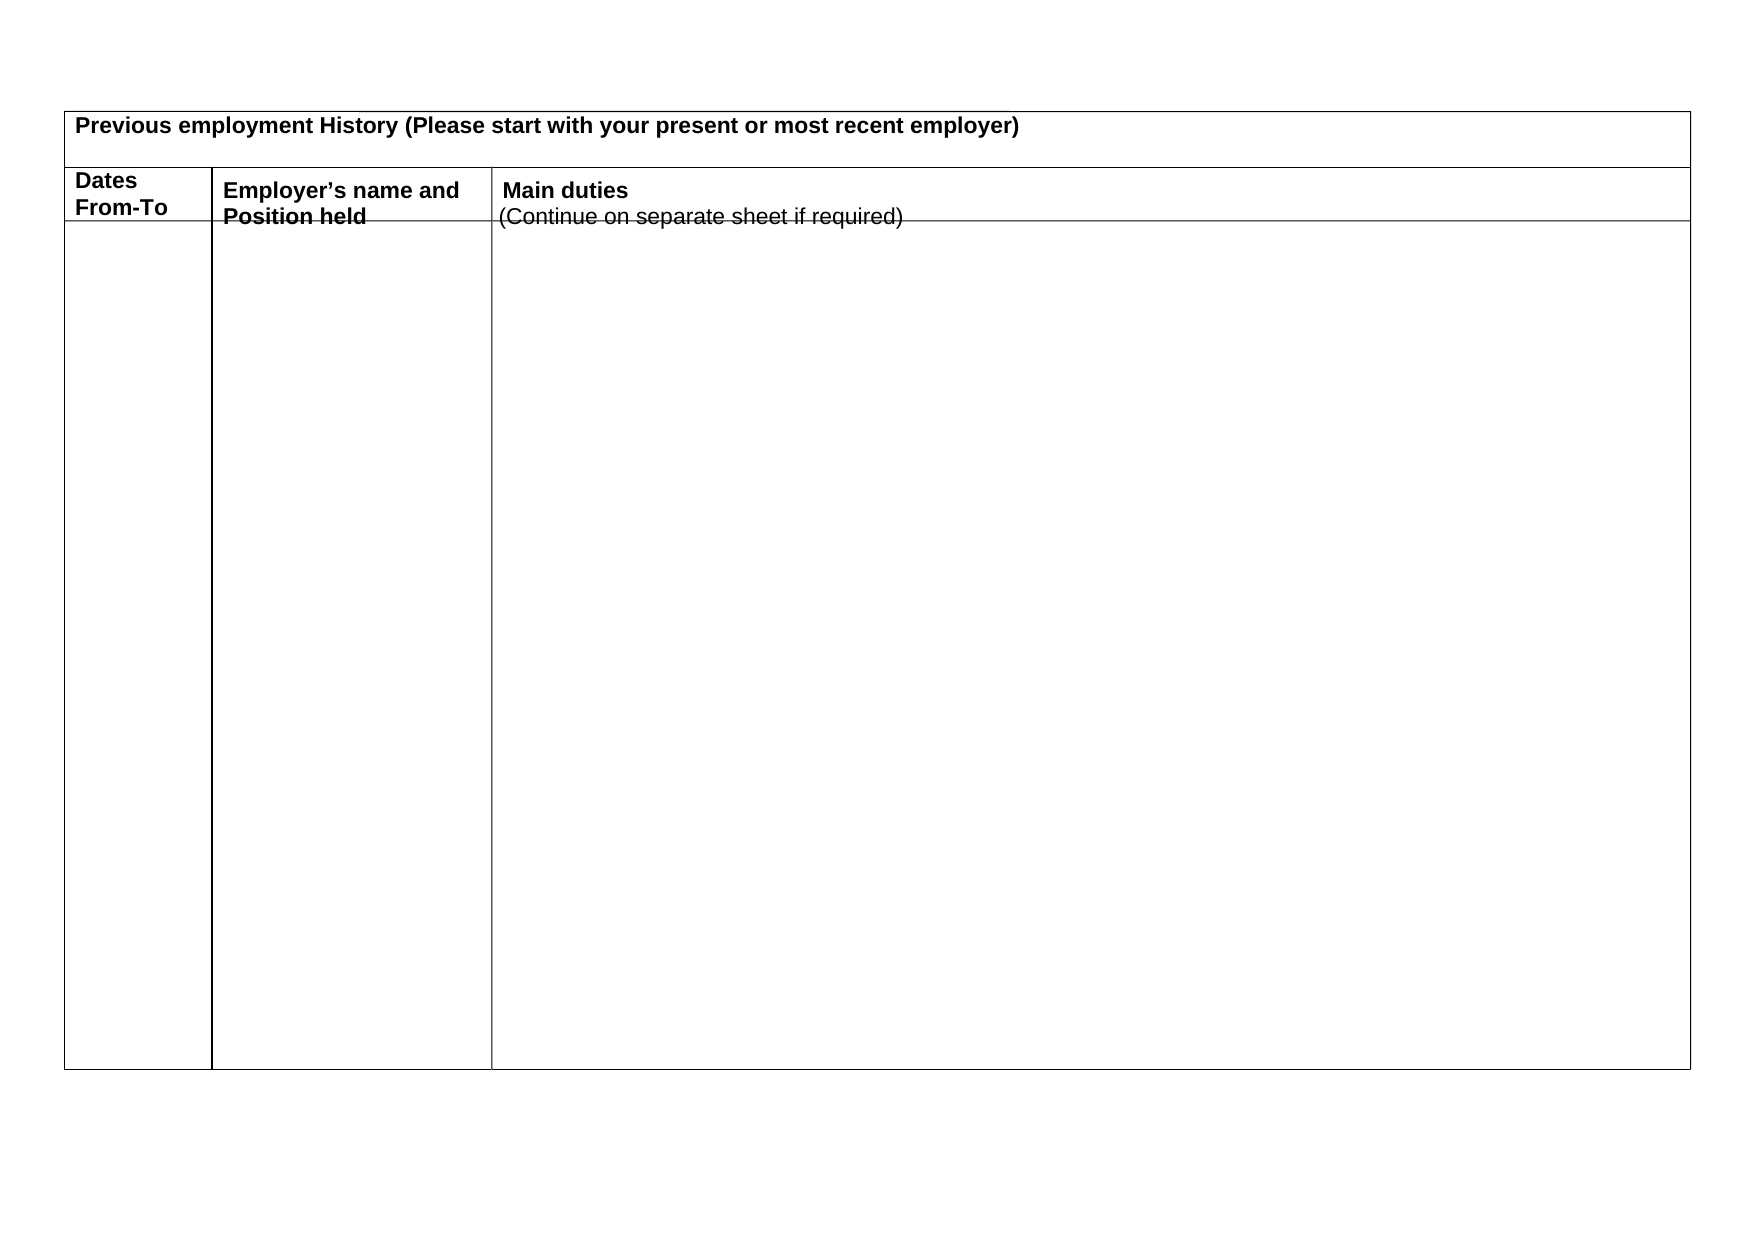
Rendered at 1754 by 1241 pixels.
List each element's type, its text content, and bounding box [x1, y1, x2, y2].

text Main duties [502, 177, 1502, 203]
text (Continue on separate sheet if required) [492, 203, 1502, 229]
subtitle Previous employment History (Please start with your present or most recent employer) [75, 112, 1502, 138]
text Employer’s name and Position held [223, 177, 462, 229]
text Dates From-To [75, 167, 168, 220]
